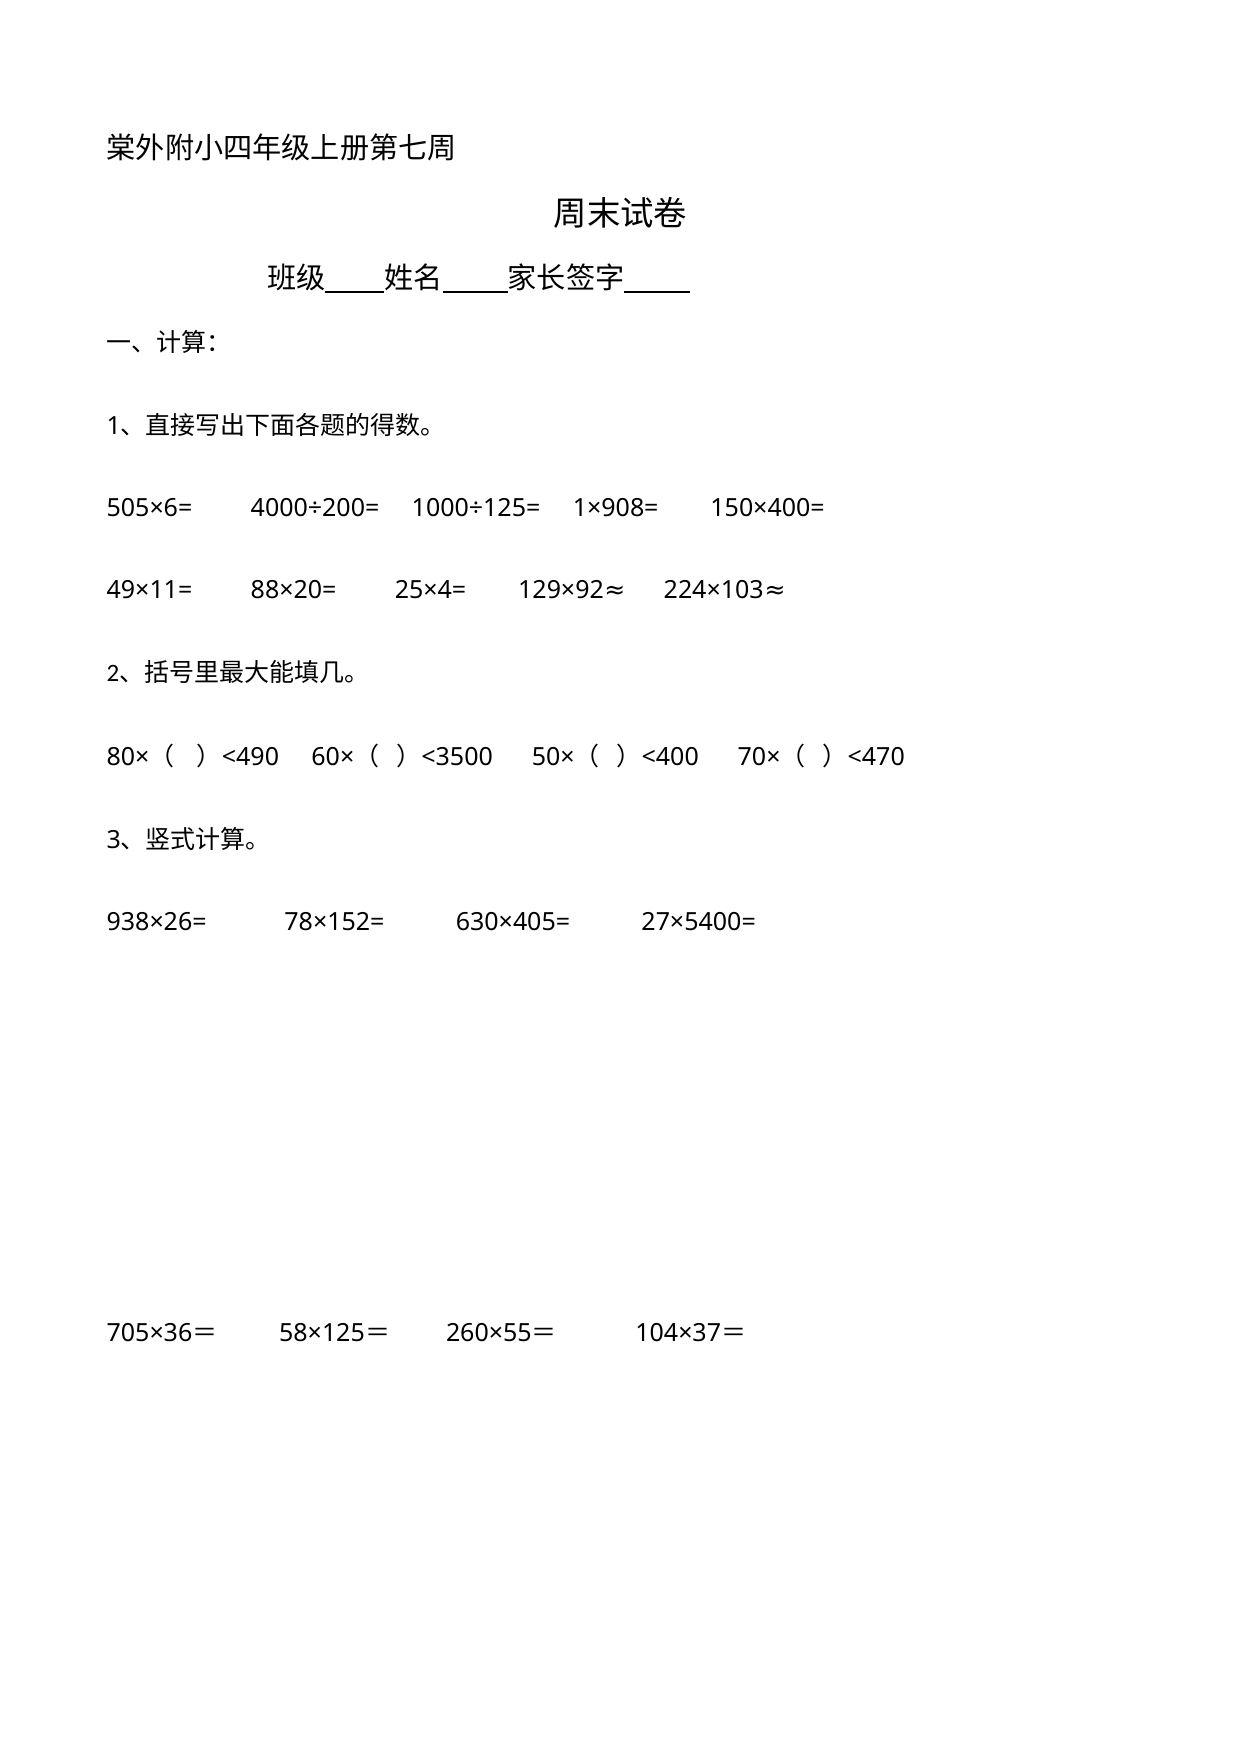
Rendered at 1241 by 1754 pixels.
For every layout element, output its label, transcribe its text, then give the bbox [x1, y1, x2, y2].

text 班级 姓名 家长签字 [106, 243, 1134, 308]
text 505×6= 4000÷200= 1000÷125= 1×908= 150×400= [106, 474, 1134, 539]
text 938×26= 78×152= 630×405= 27×5400= [106, 888, 1134, 953]
text 705×36＝ 58×125＝ 260×55＝ 104×37＝ [106, 1298, 1134, 1363]
text 一、计算： [106, 308, 1134, 373]
text 周末试卷 [106, 178, 1134, 243]
text 棠外附小四年级上册第七周 [106, 113, 1134, 178]
text 1、直接写出下面各题的得数。 [106, 391, 1134, 456]
text 3、竖式计算。 [106, 805, 1134, 870]
text 49×11= 88×20= 25×4= 129×92≈ 224×103≈ [106, 556, 1134, 621]
text 2、括号里最大能填几。 [106, 638, 1134, 703]
text 80×（ ）<490 60×（ ）<3500 50×（ ）<400 70×（ ）<470 [106, 722, 1134, 787]
